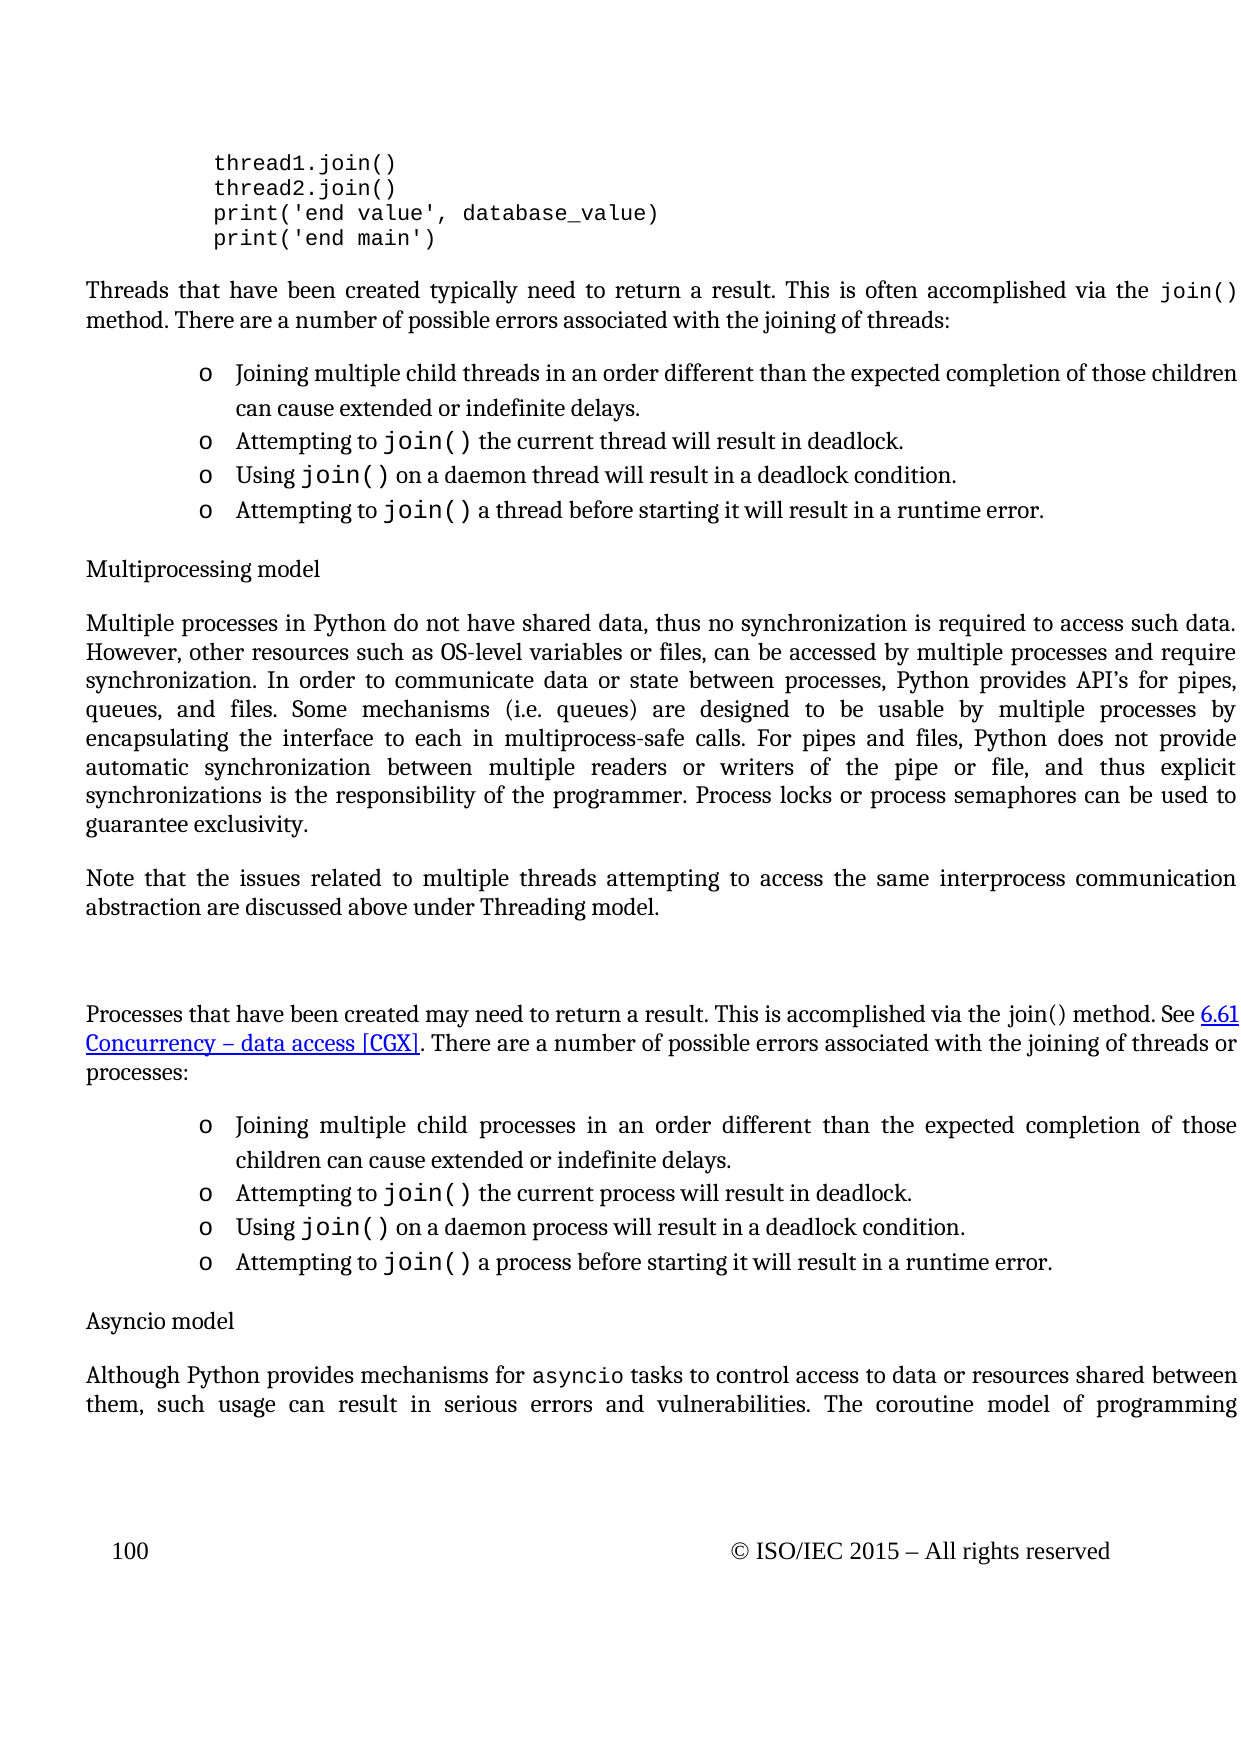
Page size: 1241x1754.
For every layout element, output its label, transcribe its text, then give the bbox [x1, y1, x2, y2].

text print('end value', database_value) [161, 202, 1153, 227]
text Processes that have been created may need to return a result. This is accomplished via the join() method. See 6.61 Concurrency – data access [CGX]. There are a number of possible errors associated with the joining of threads or processes: [86, 1000, 1238, 1086]
list Joining multiple child processes in an order different than the expected completion of those children can cause extended or indefinite delays. [198, 1111, 1238, 1174]
text Note that the issues related to multiple threads attempting to access the same interprocess communication abstraction are discussed above under Threading model. [86, 864, 1238, 921]
text Multiple processes in Python do not have shared data, thus no synchronization is required to access such data. However, other resources such as OS-level variables or files, can be accessed by multiple processes and require synchronization. In order to communicate data or state between processes, Python provides API’s for pipes, queues, and files. Some mechanisms (i.e. queues) are designed to be usable by multiple processes by encapsulating the interface to each in multiprocess-safe calls. For pipes and files, Python does not provide automatic synchronization between multiple readers or writers of the pipe or file, and thus explicit synchronizations is the responsibility of the programmer. Process locks or process semaphores can be used to guarantee exclusivity. [86, 609, 1238, 839]
list Attempting to join() the current process will result in deadlock. [198, 1178, 1238, 1208]
list Attempting to join() the current thread will result in deadlock. [198, 427, 1238, 457]
text print('end main') [161, 227, 1153, 251]
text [86, 1361, 1238, 1418]
list Using join() on a daemon thread will result in a deadlock condition. [198, 461, 1238, 491]
text thread1.join() [161, 152, 1153, 177]
text Multiprocessing model [86, 555, 1238, 584]
list Using join() on a daemon process will result in a deadlock condition. [198, 1213, 1238, 1243]
list Attempting to join() a thread before starting it will result in a runtime error. [198, 496, 1238, 526]
text Asyncio model [86, 1307, 1238, 1336]
list Joining multiple child threads in an order different than the expected completion of those children can cause extended or indefinite delays. [198, 359, 1238, 422]
text Threads that have been created typically need to return a result. This is often accomplished via the join() method. There are a number of possible errors associated with the joining of threads: [86, 276, 1238, 334]
text thread2.join() [161, 177, 1153, 202]
list Attempting to join() a process before starting it will result in a runtime error. [198, 1247, 1238, 1277]
